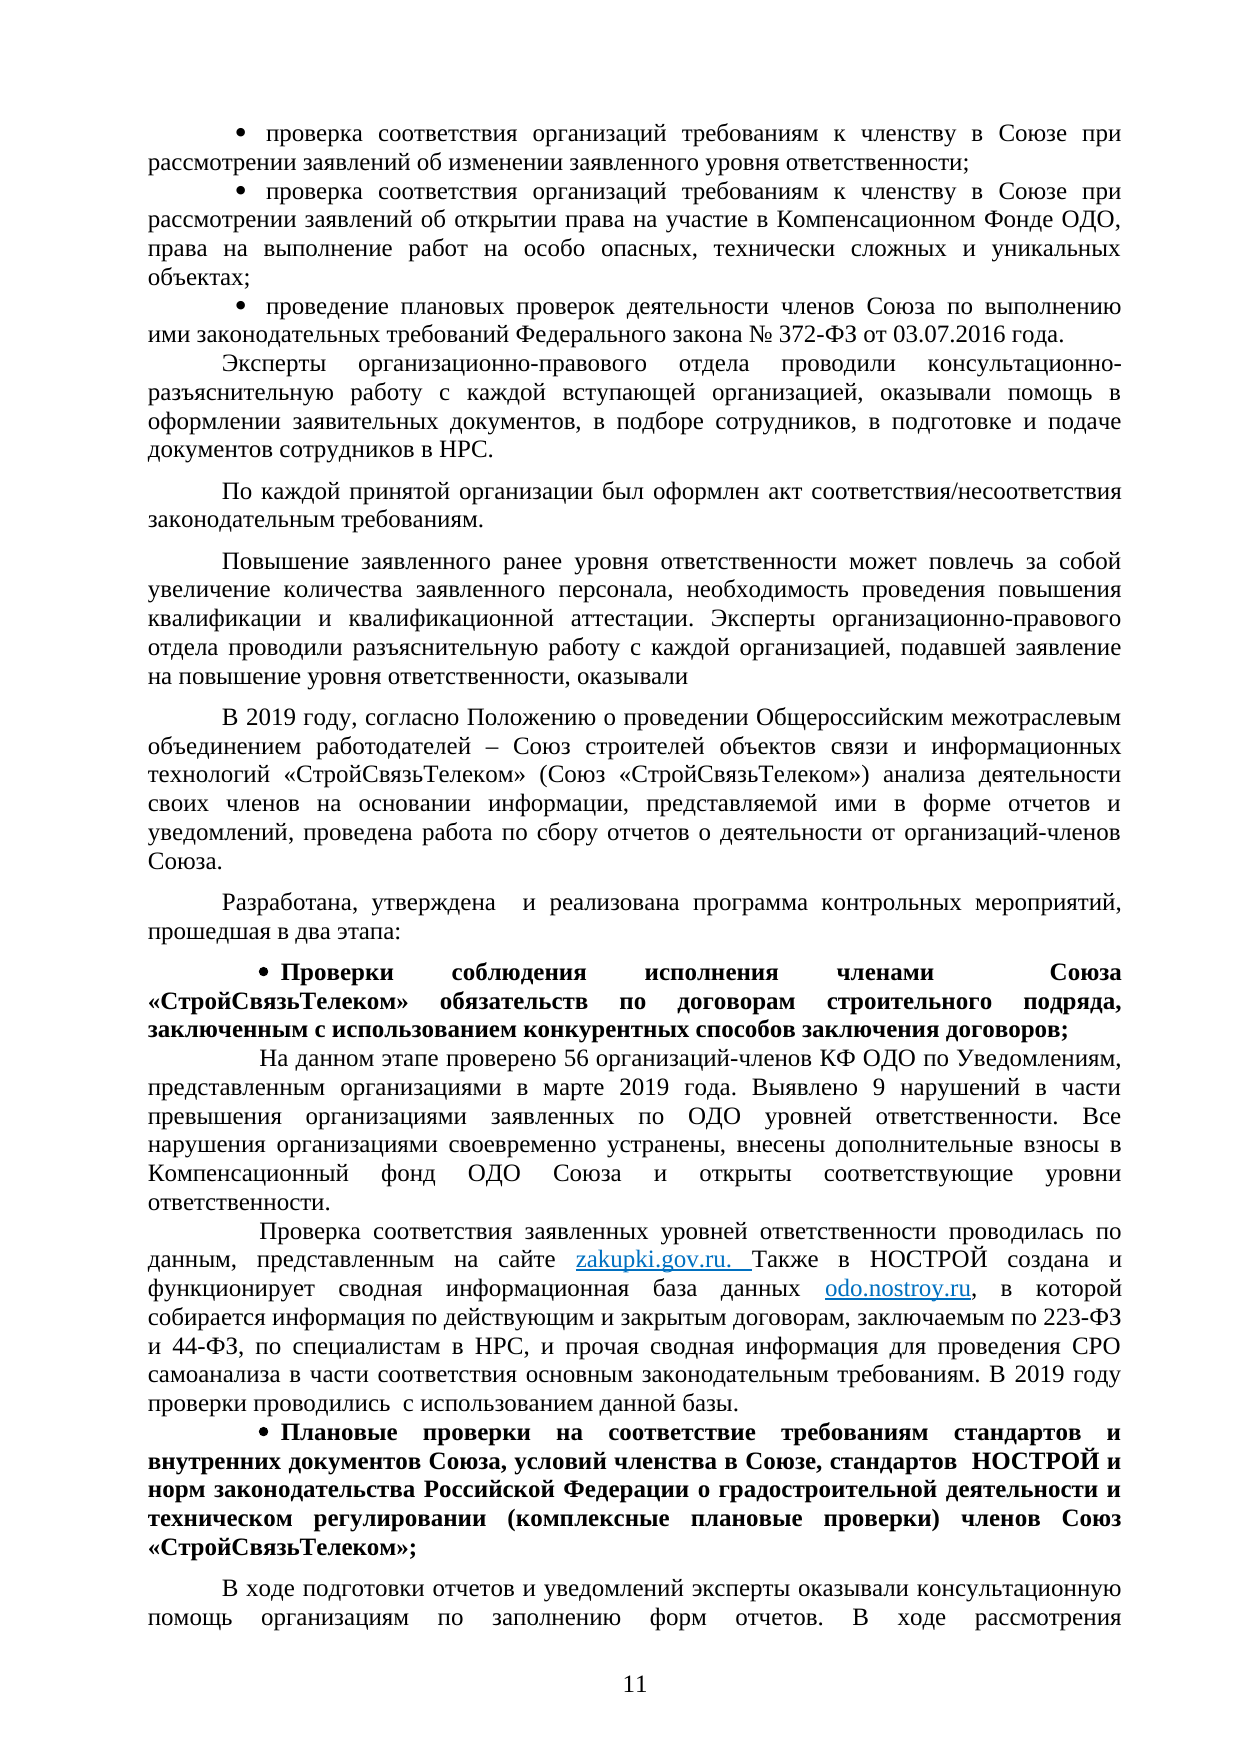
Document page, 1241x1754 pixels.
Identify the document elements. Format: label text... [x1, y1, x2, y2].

list Проверки соблюдения исполнения членами Союза «СтройСвязьТелеком» обязательств по договорам строительного подряда, заключенным с использованием конкурентных способов заключения договоров; [148, 957, 1122, 1043]
list проведение плановых проверок деятельности членов Союза по выполнению ими законодательных требований Федерального закона № 372-ФЗ от 03.07.2016 года. [148, 291, 1122, 348]
text Эксперты организационно-правового отдела проводили консультационно-разъяснительную работу с каждой вступающей организацией, оказывали помощь в оформлении заявительных документов, в подборе сотрудников, в подготовке и подаче документов сотрудников в НРС. [148, 348, 1122, 463]
list проверка соответствия организаций требованиям к членству в Союзе при рассмотрении заявлений об открытии права на участие в Компенсационном Фонде ОДО, права на выполнение работ на особо опасных, технически сложных и уникальных объектах; [148, 176, 1122, 291]
list проверка соответствия организаций требованиям к членству в Союзе при рассмотрении заявлений об изменении заявленного уровня ответственности; [148, 118, 1122, 176]
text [148, 1573, 1122, 1631]
text Разработана, утверждена и реализована программа контрольных мероприятий, прошедшая в два этапа: [148, 887, 1122, 944]
list Проверка соответствия заявленных уровней ответственности проводилась по данным, представленным на сайте zakupki.gov.ru. Также в НОСТРОЙ создана и функционирует сводная информационная база данных odo.nostroy.ru, в которой собирается информация по действующим и закрытым договорам, заключаемым по 223-ФЗ и 44-ФЗ, по специалистам в НРС, и прочая сводная информация для проведения СРО самоанализа в части соответствия основным законодательным требованиям. В 2019 году проверки проводились с использованием данной базы. [148, 1216, 1122, 1417]
list Плановые проверки на соответствие требованиям стандартов и внутренних документов Союза, условий членства в Союзе, стандартов НОСТРОЙ и норм законодательства Российской Федерации о градостроительной деятельности и техническом регулировании (комплексные плановые проверки) членов Союз «СтройСвязьТелеком»; [148, 1417, 1122, 1561]
text Повышение заявленного ранее уровня ответственности может повлечь за собой увеличение количества заявленного персонала, необходимость проведения повышения квалификации и квалификационной аттестации. Эксперты организационно-правового отдела проводили разъяснительную работу с каждой организацией, подавшей заявление на повышение уровня ответственности, оказывали [148, 546, 1122, 689]
list На данном этапе проверено 56 организаций-членов КФ ОДО по Уведомлениям, представленным организациями в марте 2019 года. Выявлено 9 нарушений в части превышения организациями заявленных по ОДО уровней ответственности. Все нарушения организациями своевременно устранены, внесены дополнительные взносы в Компенсационный фонд ОДО Союза и открыты соответствующие уровни ответственности. [148, 1043, 1122, 1216]
text По каждой принятой организации был оформлен акт соответствия/несоответствия законодательным требованиям. [148, 476, 1122, 533]
text В 2019 году, согласно Положению о проведении Общероссийским межотраслевым объединением работодателей – Союз строителей объектов связи и информационных технологий «СтройСвязьТелеком» (Союз «СтройСвязьТелеком») анализа деятельности своих членов на основании информации, представляемой ими в форме отчетов и уведомлений, проведена работа по сбору отчетов о деятельности от организаций-членов Союза. [148, 702, 1122, 874]
